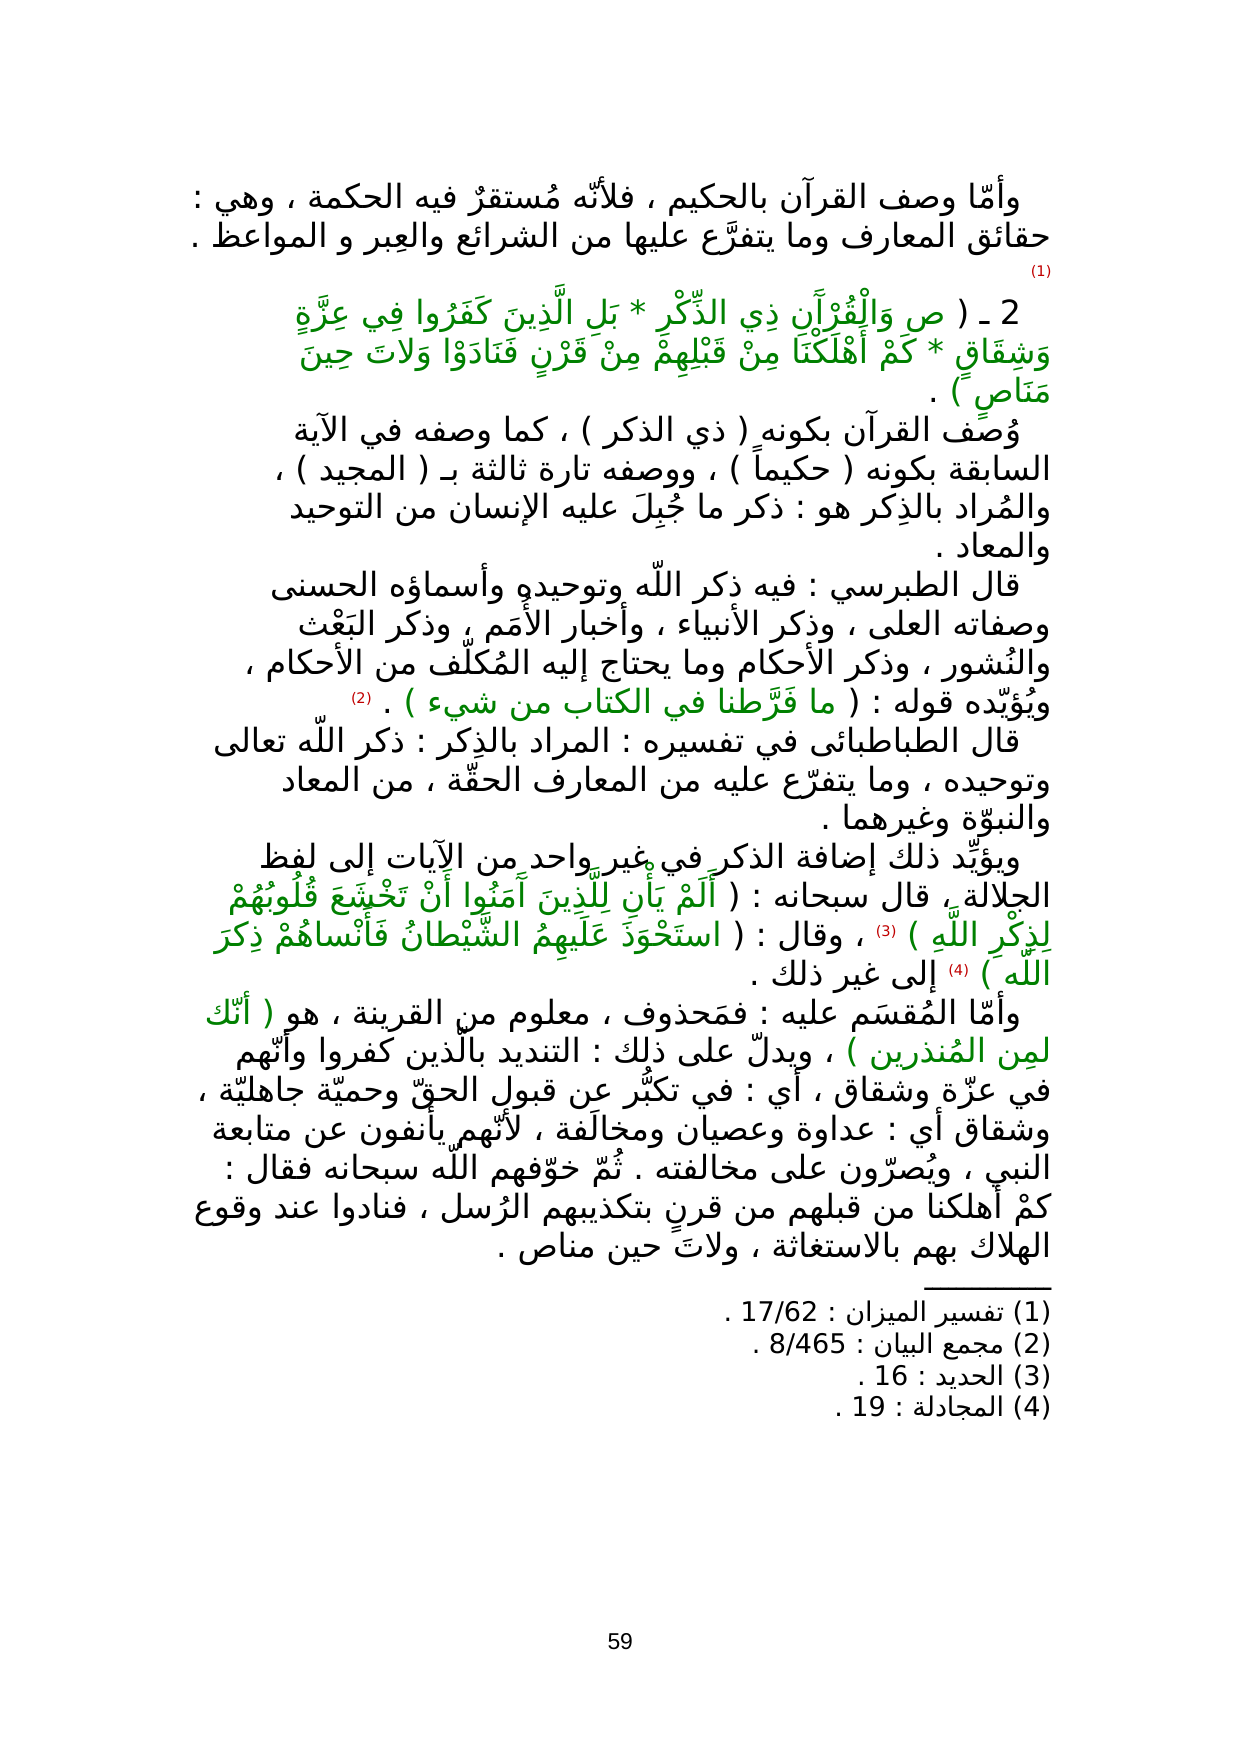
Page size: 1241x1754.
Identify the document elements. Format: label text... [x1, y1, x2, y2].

text 2 ـ ( ص وَالْقُرْآَنِ ذِي الذِّكْرِ * بَلِ الَّذِينَ كَفَرُوا فِي عِزَّةٍ وَشِقَاقٍ * كَمْ أَهْلَكْنَا مِنْ قَبْلِهِمْ مِنْ قَرْنٍ فَنَادَوْا وَلاتَ حِينَ مَنَاصٍ ) . [189, 294, 1051, 410]
text ــــــــــــــــ [189, 1265, 1051, 1297]
text وأمّا المُقسَم عليه : فمَحذوف ، معلوم من القرينة ، هو ( أنّك لمِن المُنذرين ) ، ويدلّ على ذلك : التنديد بالّذين كفروا وأنّهم في عزّة وشقاق ، أي : في تكبُّر عن قبول الحقّ وحميّة جاهليّة ، وشقاق أي : عداوة وعصيان ومخالَفة ، لأنّهم يأنفون عن متابعة النبي ، ويُصرّون على مخالفته . ثُمّ خوّفهم اللّه سبحانه فقال : كمْ أهلكنا من قبلهم من قرنٍ بتكذيبهم الرُسل ، فنادوا عند وقوع الهلاك بهم بالاستغاثة ، ولاتَ حين مناص . [189, 993, 1051, 1265]
text ويؤيِّد ذلك إضافة الذكر في غير واحد من الآيات إلى لفظ الجلالة ، قال سبحانه : ( أَلَمْ يَأْنِ لِلَّذِينَ آَمَنُوا أَنْ تَخْشَعَ قُلُوبُهُمْ لِذِكْرِ اللَّهِ ) (3) ، وقال : ( استَحْوَذَ عَلَيهِمُ الشَّيْطانُ فَأَنْساهُمْ ذِكرَ اللّه ) (4) إلى غير ذلك . [189, 838, 1051, 993]
text قال الطبرسي : فيه ذكر اللّه وتوحيده وأسماؤه الحسنى وصفاته العلى ، وذكر الأنبياء ، وأخبار الأُمَم ، وذكر البَعْث والنُشور ، وذكر الأحكام وما يحتاج إليه المُكلّف من الأحكام ، ويُؤيّده قوله : ( ما فَرَّطنا في الكتاب من شيء ) . (2) [189, 566, 1051, 721]
text (4) المجادلة : 19 . [189, 1391, 1051, 1423]
text قال الطباطبائى في تفسيره : المراد بالذِكر : ذكر اللّه تعالى وتوحيده ، وما يتفرّع عليه من المعارف الحقّة ، من المعاد والنبوّة وغيرهما . [189, 721, 1051, 838]
text وأمّا وصف القرآن بالحكيم ، فلأنّه مُستقرٌ فيه الحكمة ، وهي : حقائق المعارف وما يتفرَّع عليها من الشرائع والعِبر و المواعظ . (1) [189, 177, 1051, 294]
text وُصف القرآن بكونه ( ذي الذكر ) ، كما وصفه في الآية السابقة بكونه ( حكيماً ) ، ووصفه تارة ثالثة بـ ( المجيد ) ، والمُراد بالذِكر هو : ذكر ما جُبِلَ عليه الإنسان من التوحيد والمعاد . [189, 410, 1051, 566]
text (2) مجمع البيان : 8/465 . [189, 1328, 1051, 1360]
text (3) الحديد : 16 . [189, 1360, 1051, 1391]
text (1) تفسير الميزان : 17/62 . [189, 1297, 1051, 1328]
